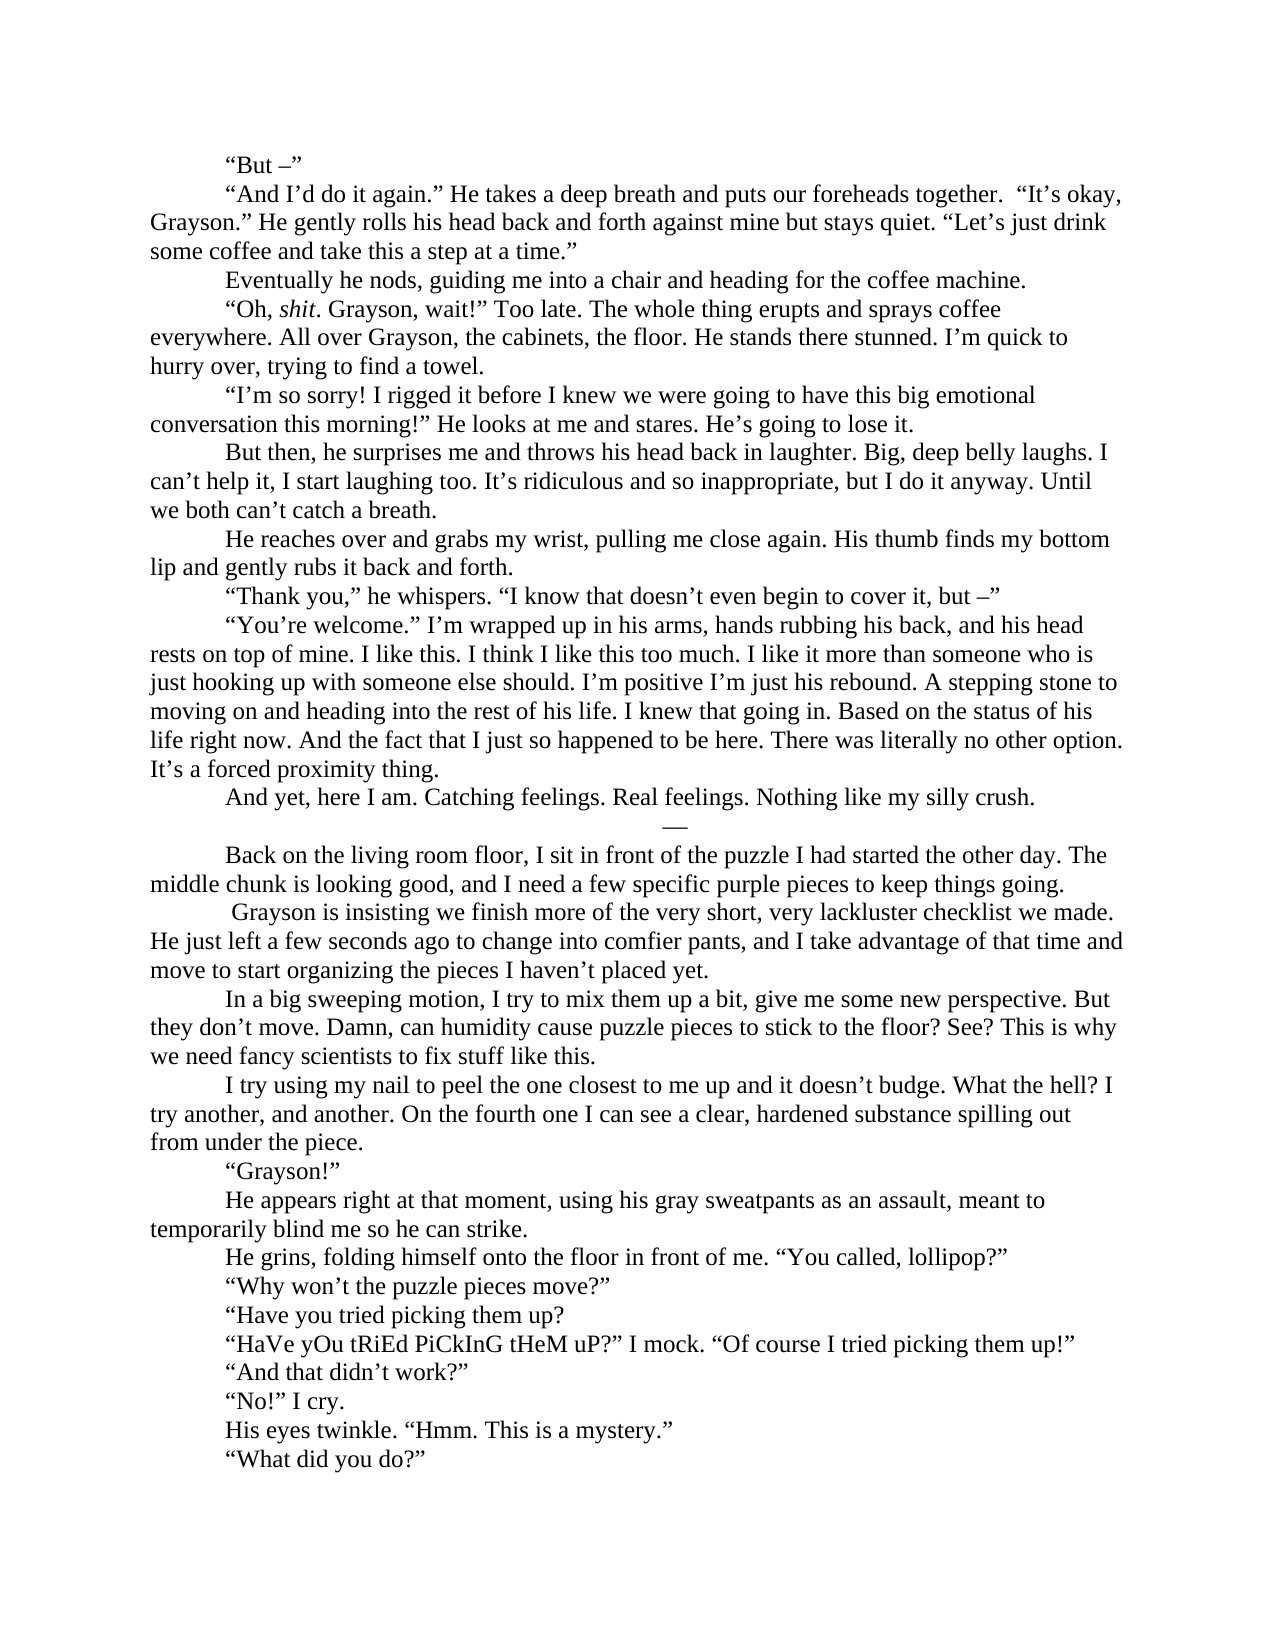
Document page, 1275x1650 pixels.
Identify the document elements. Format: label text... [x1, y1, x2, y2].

text Back on the living room floor, I sit in front of the puzzle I had started the other day. The middle chunk is looking good, and I need a few specific purple pieces to keep things going. [150, 840, 1125, 897]
text — [150, 811, 1125, 840]
text And yet, here I am. Catching feelings. Real feelings. Nothing like my silly crush. [150, 782, 1125, 811]
text Grayson is insisting we finish more of the very short, very lackluster checklist we made. He just left a few seconds ago to change into comfier pants, and I take advantage of that time and move to start organizing the pieces I haven’t placed yet. [150, 897, 1125, 984]
text “And I’d do it again.” He takes a deep breath and puts our foreheads together. “It’s okay, Grayson.” He gently rolls his head back and forth against mine but stays quiet. “Let’s just drink some coffee and take this a step at a time.” [150, 179, 1125, 265]
text He appears right at that moment, using his gray sweatpants as an assault, meant to temporarily blind me so he can strike. [150, 1185, 1125, 1242]
text “What did you do?” [150, 1444, 1125, 1472]
text “But –” [150, 150, 1125, 179]
text His eyes twinkle. “Hmm. This is a mystery.” [150, 1415, 1125, 1444]
text I try using my nail to peel the one closest to me up and it doesn’t budge. What the hell? I try another, and another. On the fourth one I can see a clear, hardened substance spilling out from under the piece. [150, 1070, 1125, 1156]
text In a big sweeping motion, I try to mix them up a bit, give me some new perspective. But they don’t move. Damn, can humidity cause puzzle pieces to stick to the floor? See? This is why we need fancy scientists to fix stuff like this. [150, 984, 1125, 1070]
text “Oh, shit. Grayson, wait!” Too late. The whole thing erupts and sprays coffee everywhere. All over Grayson, the cabinets, the floor. He stands there stunned. I’m quick to hurry over, trying to find a towel. [150, 294, 1125, 380]
text “HaVe yOu tRiEd PiCkInG tHeM uP?” I mock. “Of course I tried picking them up!” [150, 1329, 1125, 1357]
text He grins, folding himself onto the floor in front of me. “You called, lollipop?” [150, 1242, 1125, 1271]
text But then, he surprises me and throws his head back in laughter. Big, deep belly laughs. I can’t help it, I start laughing too. It’s ridiculous and so inappropriate, but I do it anyway. Until we both can’t catch a breath. [150, 437, 1125, 524]
text He reaches over and grabs my wrist, pulling me close again. His thumb finds my bottom lip and gently rubs it back and forth. [150, 524, 1125, 581]
text “I’m so sorry! I rigged it before I knew we were going to have this big emotional conversation this morning!” He looks at me and stares. He’s going to lose it. [150, 380, 1125, 437]
text “Have you tried picking them up? [150, 1300, 1125, 1329]
text “Thank you,” he whispers. “I know that doesn’t even begin to cover it, but –” [150, 581, 1125, 610]
text “Why won’t the puzzle pieces move?” [150, 1271, 1125, 1300]
text “Grayson!” [150, 1156, 1125, 1185]
text “You’re welcome.” I’m wrapped up in his arms, hands rubbing his back, and his head rests on top of mine. I like this. I think I like this too much. I like it more than someone who is just hooking up with someone else should. I’m positive I’m just his rebound. A stepping stone to moving on and heading into the rest of his life. I knew that going in. Based on the status of his life right now. And the fact that I just so happened to be here. There was literally no other option. It’s a forced proximity thing. [150, 610, 1125, 782]
text Eventually he nods, guiding me into a chair and heading for the coffee machine. [150, 265, 1125, 294]
text “No!” I cry. [150, 1386, 1125, 1415]
text “And that didn’t work?” [150, 1357, 1125, 1386]
